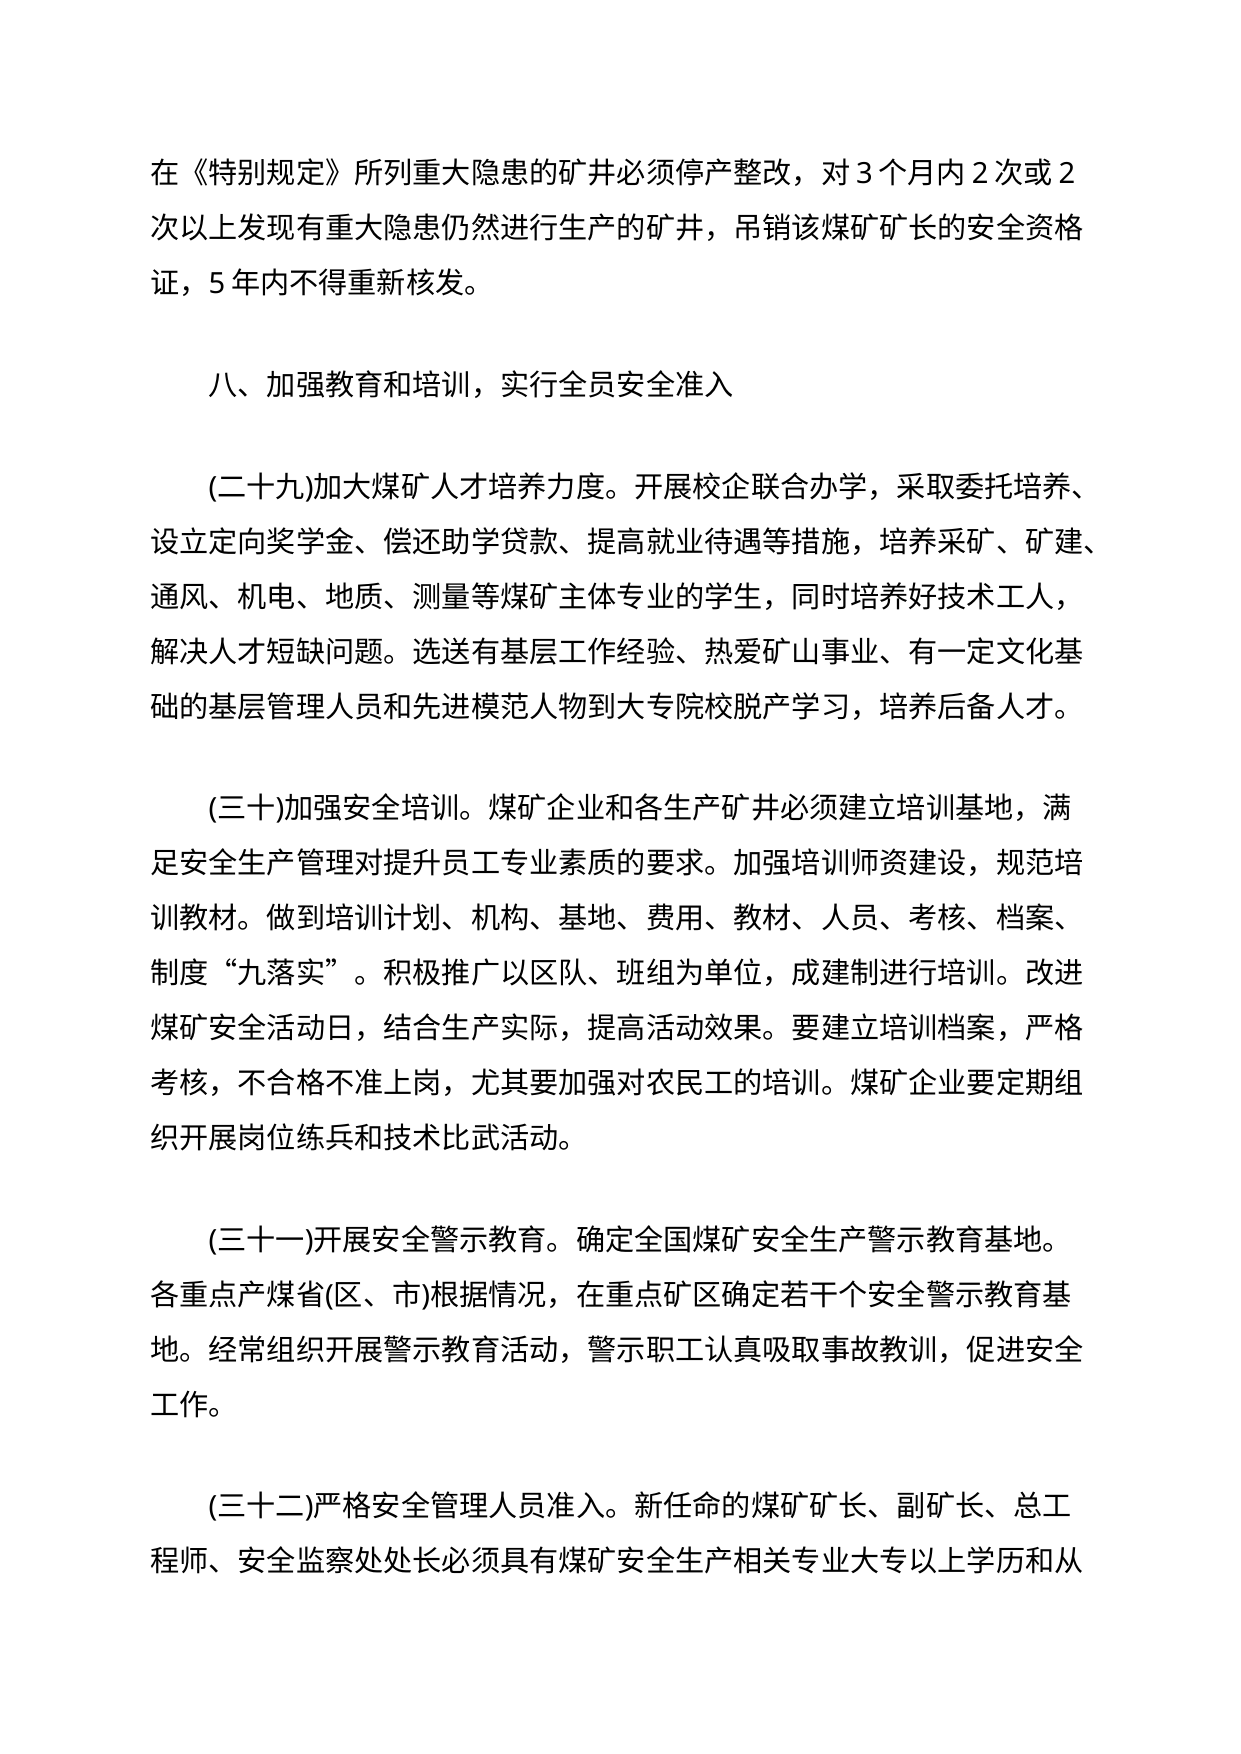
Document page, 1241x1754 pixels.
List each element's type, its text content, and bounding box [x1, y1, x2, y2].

text (三十)加强安全培训。煤矿企业和各生产矿井必须建立培训基地，满足安全生产管理对提升员工专业素质的要求。加强培训师资建设，规范培训教材。做到培训计划、机构、基地、费用、教材、人员、考核、档案、制度“九落实”。积极推广以区队、班组为单位，成建制进行培训。改进煤矿安全活动日，结合生产实际，提高活动效果。要建立培训档案，严格考核，不合格不准上岗，尤其要加强对农民工的培训。煤矿企业要定期组织开展岗位练兵和技术比武活动。 [150, 785, 1090, 1157]
text (二十九)加大煤矿人才培养力度。开展校企联合办学，采取委托培养、设立定向奖学金、偿还助学贷款、提高就业待遇等措施，培养采矿、矿建、通风、机电、地质、测量等煤矿主体专业的学生，同时培养好技术工人，解决人才短缺问题。选送有基层工作经验、热爱矿山事业、有一定文化基础的基层管理人员和先进模范人物到大专院校脱产学习，培养后备人才。 [150, 464, 1090, 726]
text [150, 1483, 1090, 1580]
text 八、加强教育和培训，实行全员安全准入 [150, 362, 1090, 404]
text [150, 150, 1090, 302]
text (三十一)开展安全警示教育。确定全国煤矿安全生产警示教育基地。各重点产煤省(区、市)根据情况，在重点矿区确定若干个安全警示教育基地。经常组织开展警示教育活动，警示职工认真吸取事故教训，促进安全工作。 [150, 1216, 1090, 1423]
